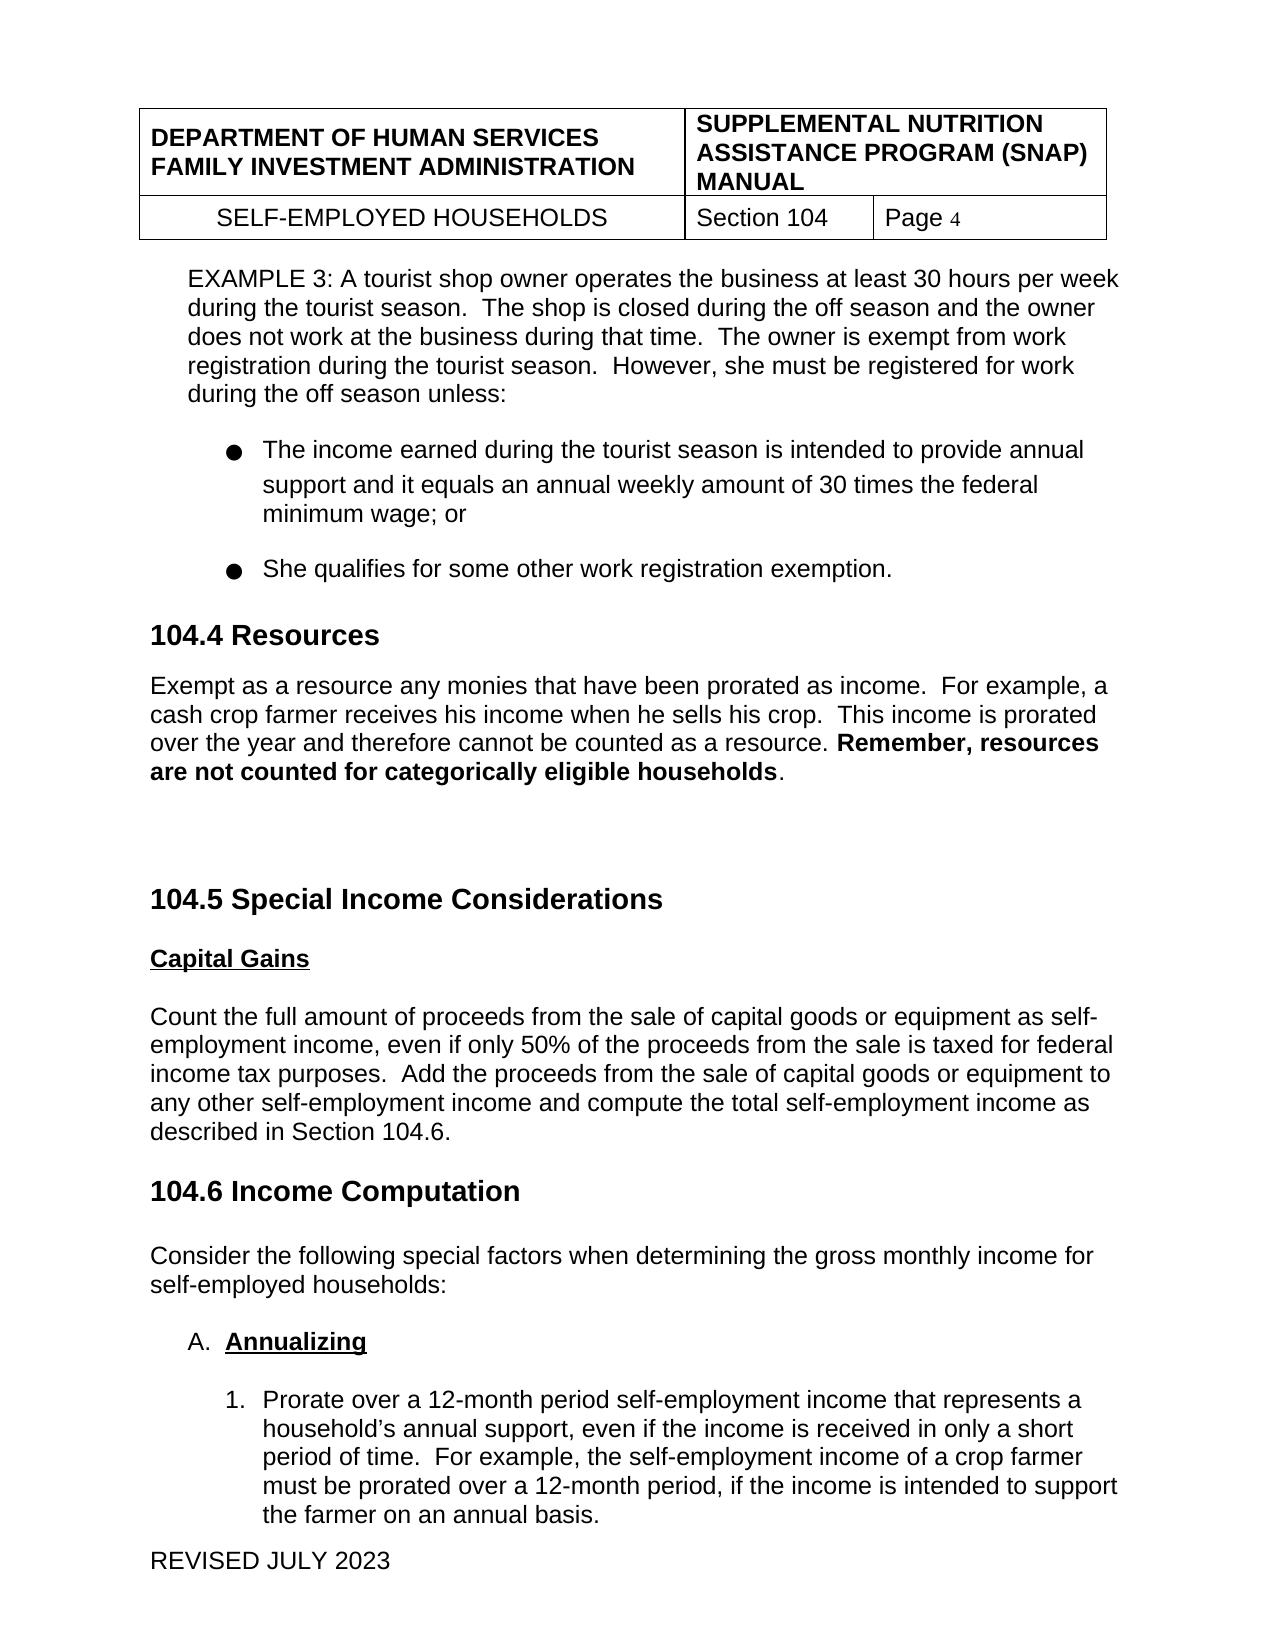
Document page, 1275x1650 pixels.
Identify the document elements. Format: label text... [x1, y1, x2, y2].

subtitle 104.6 Income Computation [75, 1174, 1125, 1207]
subtitle Capital Gains [150, 944, 1125, 973]
subtitle 104.5 Special Income Considerations [150, 882, 1125, 915]
list Annualizing [187, 1327, 1125, 1356]
list The income earned during the tourist season is intended to provide annual support and it equals an annual weekly amount of 30 times the federal minimum wage; or [225, 427, 1125, 527]
subtitle 104.4 Resources [150, 618, 1125, 652]
text Consider the following special factors when determining the gross monthly income for self-employed households: [150, 1241, 1125, 1298]
list Prorate over a 12-month period self-employment income that represents a household’s annual support, even if the income is received in only a short period of time. For example, the self-employment income of a crop farmer must be prorated over a 12-month period, if the income is intended to support the farmer on an annual basis. [225, 1385, 1125, 1528]
subtitle Exempt as a resource any monies that have been prorated as income. For example, a cash crop farmer receives his income when he sells his crop. This income is prorated over the year and therefore cannot be counted as a resource. Remember, resources are not counted for categorically eligible households. [150, 671, 1125, 786]
subtitle Count the full amount of proceeds from the sale of capital goods or equipment as self-employment income, even if only 50% of the proceeds from the sale is taxed for federal income tax purposes. Add the proceeds from the sale of capital goods or equipment to any other self-employment income and compute the total self-employment income as described in Section 104.6. [150, 1001, 1125, 1145]
list She qualifies for some other work registration exemption. [225, 547, 1125, 589]
subtitle EXAMPLE 3: A tourist shop owner operates the business at least 30 hours per week during the tourist season. The shop is closed during the off season and the owner does not work at the business during that time. The owner is exempt from work registration during the tourist season. However, she must be registered for work during the off season unless: [150, 264, 1125, 408]
